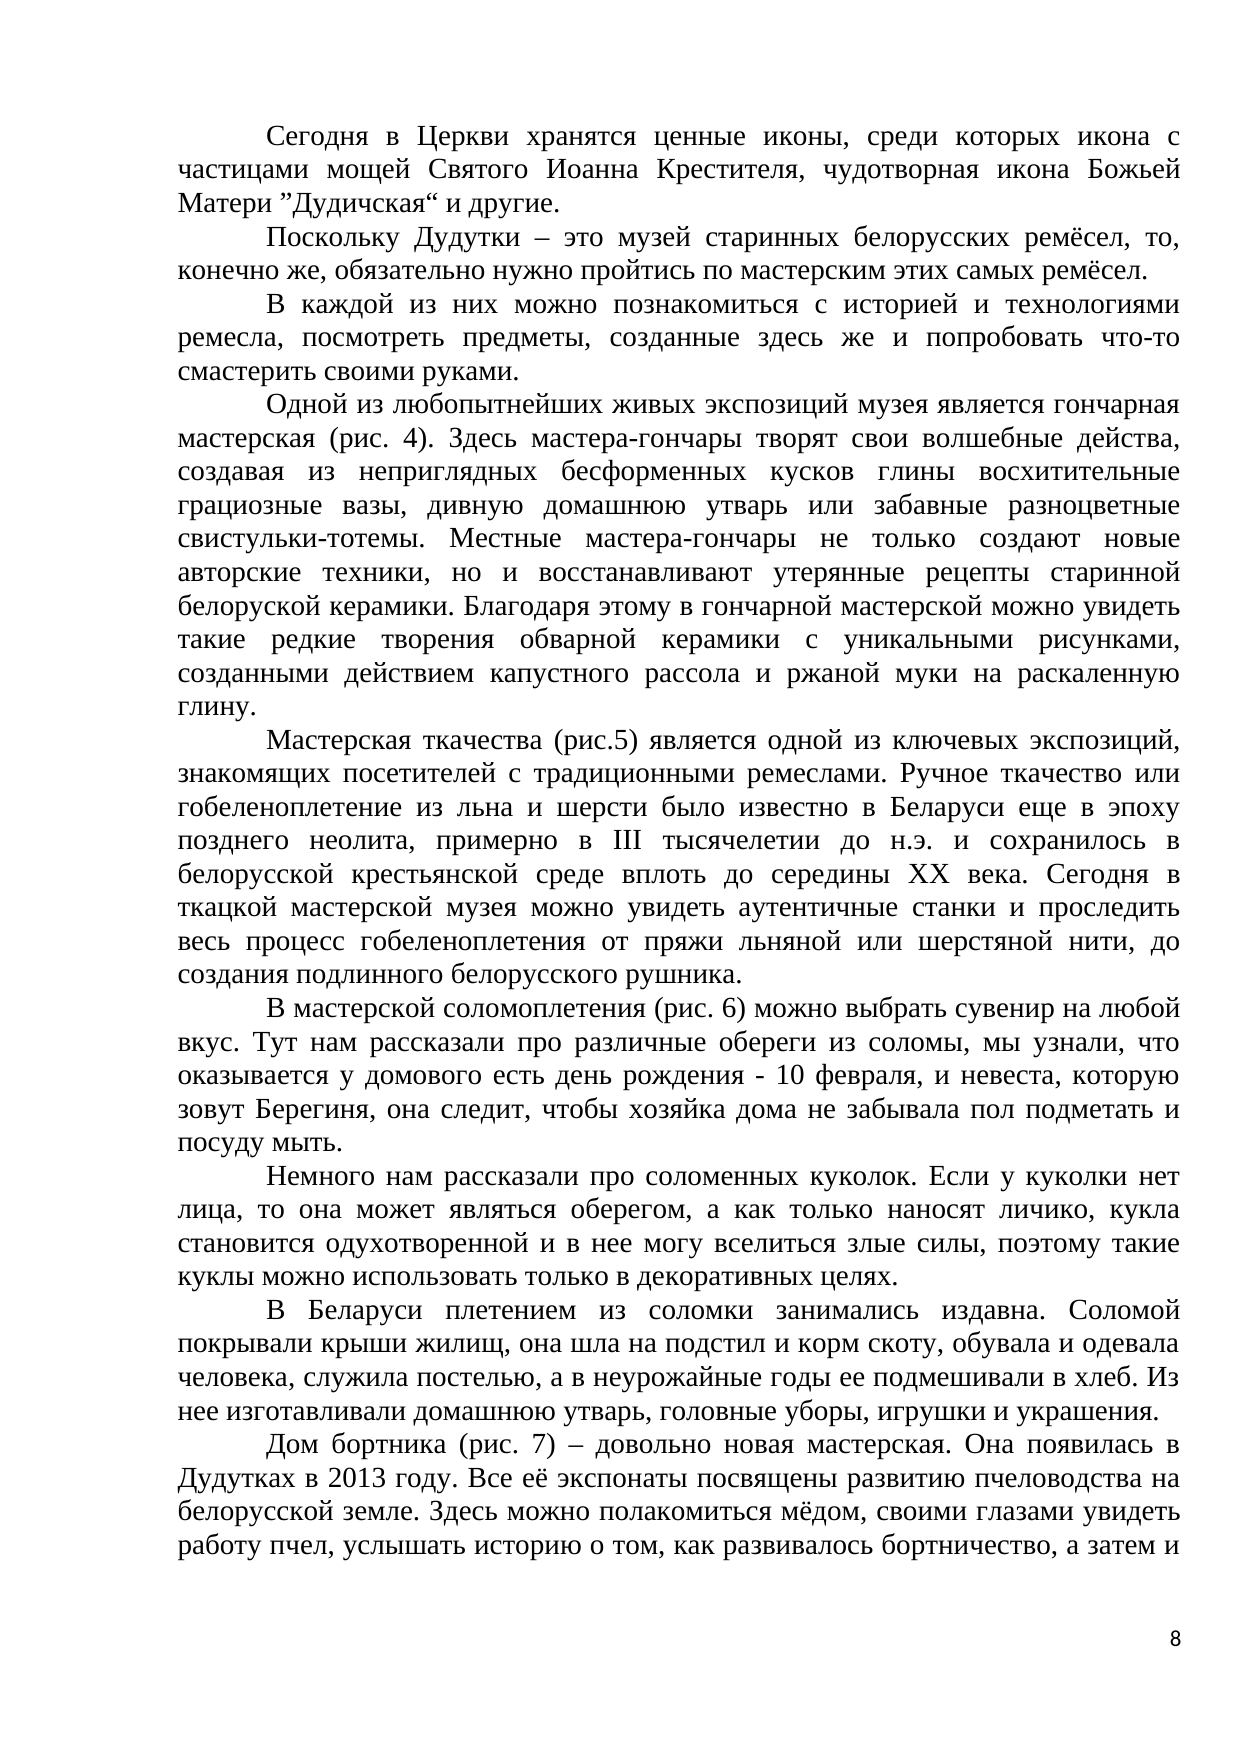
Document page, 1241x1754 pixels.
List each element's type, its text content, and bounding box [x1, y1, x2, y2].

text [177, 1426, 1181, 1560]
text В Беларуси плетением из соломки занимались издавна. Соломой покрывали крыши жилищ, она шла на подстил и корм скоту, обувала и одевала человека, служила постелью, а в неурожайные годы ее подмешивали в хлеб. Из нее изготавливали домашнюю утварь, головные уборы, игрушки и украшения. [177, 1292, 1181, 1426]
text Одной из любопытнейших живых экспозиций музея является гончарная мастерская (рис. 4). Здесь мастера-гончары творят свои волшебные действа, создавая из неприглядных бесформенных кусков глины восхитительные грациозные вазы, дивную домашнюю утварь или забавные разноцветные свистульки-тотемы. Местные мастера-гончары не только создают новые авторские техники, но и восстанавливают утерянные рецепты старинной белоруской керамики. Благодаря этому в гончарной мастерской можно увидеть такие редкие творения обварной керамики с уникальными рисунками, созданными действием капустного рассола и ржаной муки на раскаленную глину. [177, 386, 1181, 722]
text В мастерской соломоплетения (рис. 6) можно выбрать сувенир на любой вкус. Тут нам рассказали про различные обереги из соломы, мы узнали, что оказывается у домового есть день рождения - 10 февраля, и невеста, которую зовут Берегиня, она следит, чтобы хозяйка дома не забывала пол подметать и посуду мыть. [177, 990, 1181, 1158]
text Поскольку Дудутки – это музей старинных белорусских ремёсел, то, конечно же, обязательно нужно пройтись по мастерским этих самых ремёсел. [177, 219, 1181, 286]
text Немного нам рассказали про соломенных куколок. Если у куколки нет лица, то она может являться оберегом, а как только наносят личико, кукла становится одухотворенной и в нее могу вселиться злые силы, поэтому такие куклы можно использовать только в декоративных целях. [177, 1158, 1181, 1292]
text Мастерская ткачества (рис.5) является одной из ключевых экспозиций, знакомящих посетителей с традиционными ремеслами. Ручное ткачество или гобеленоплетение из льна и шерсти было известно в Беларуси еще в эпоху позднего неолита, примерно в III тысячелетии до н.э. и сохранилось в белорусской крестьянской среде вплоть до середины XX века. Сегодня в ткацкой мастерской музея можно увидеть аутентичные станки и проследить весь процесс гобеленоплетения от пряжи льняной или шерстяной нити, до создания подлинного белорусского рушника. [177, 722, 1181, 990]
text Сегодня в Церкви хранятся ценные иконы, среди которых икона с частицами мощей Святого Иоанна Крестителя, чудотворная икона Божьей Матери ”Дудичская“ и другие. [177, 118, 1181, 219]
text В каждой из них можно познакомиться с историей и технологиями ремесла, посмотреть предметы, созданные здесь же и попробовать что-то смастерить своими руками. [177, 286, 1181, 386]
